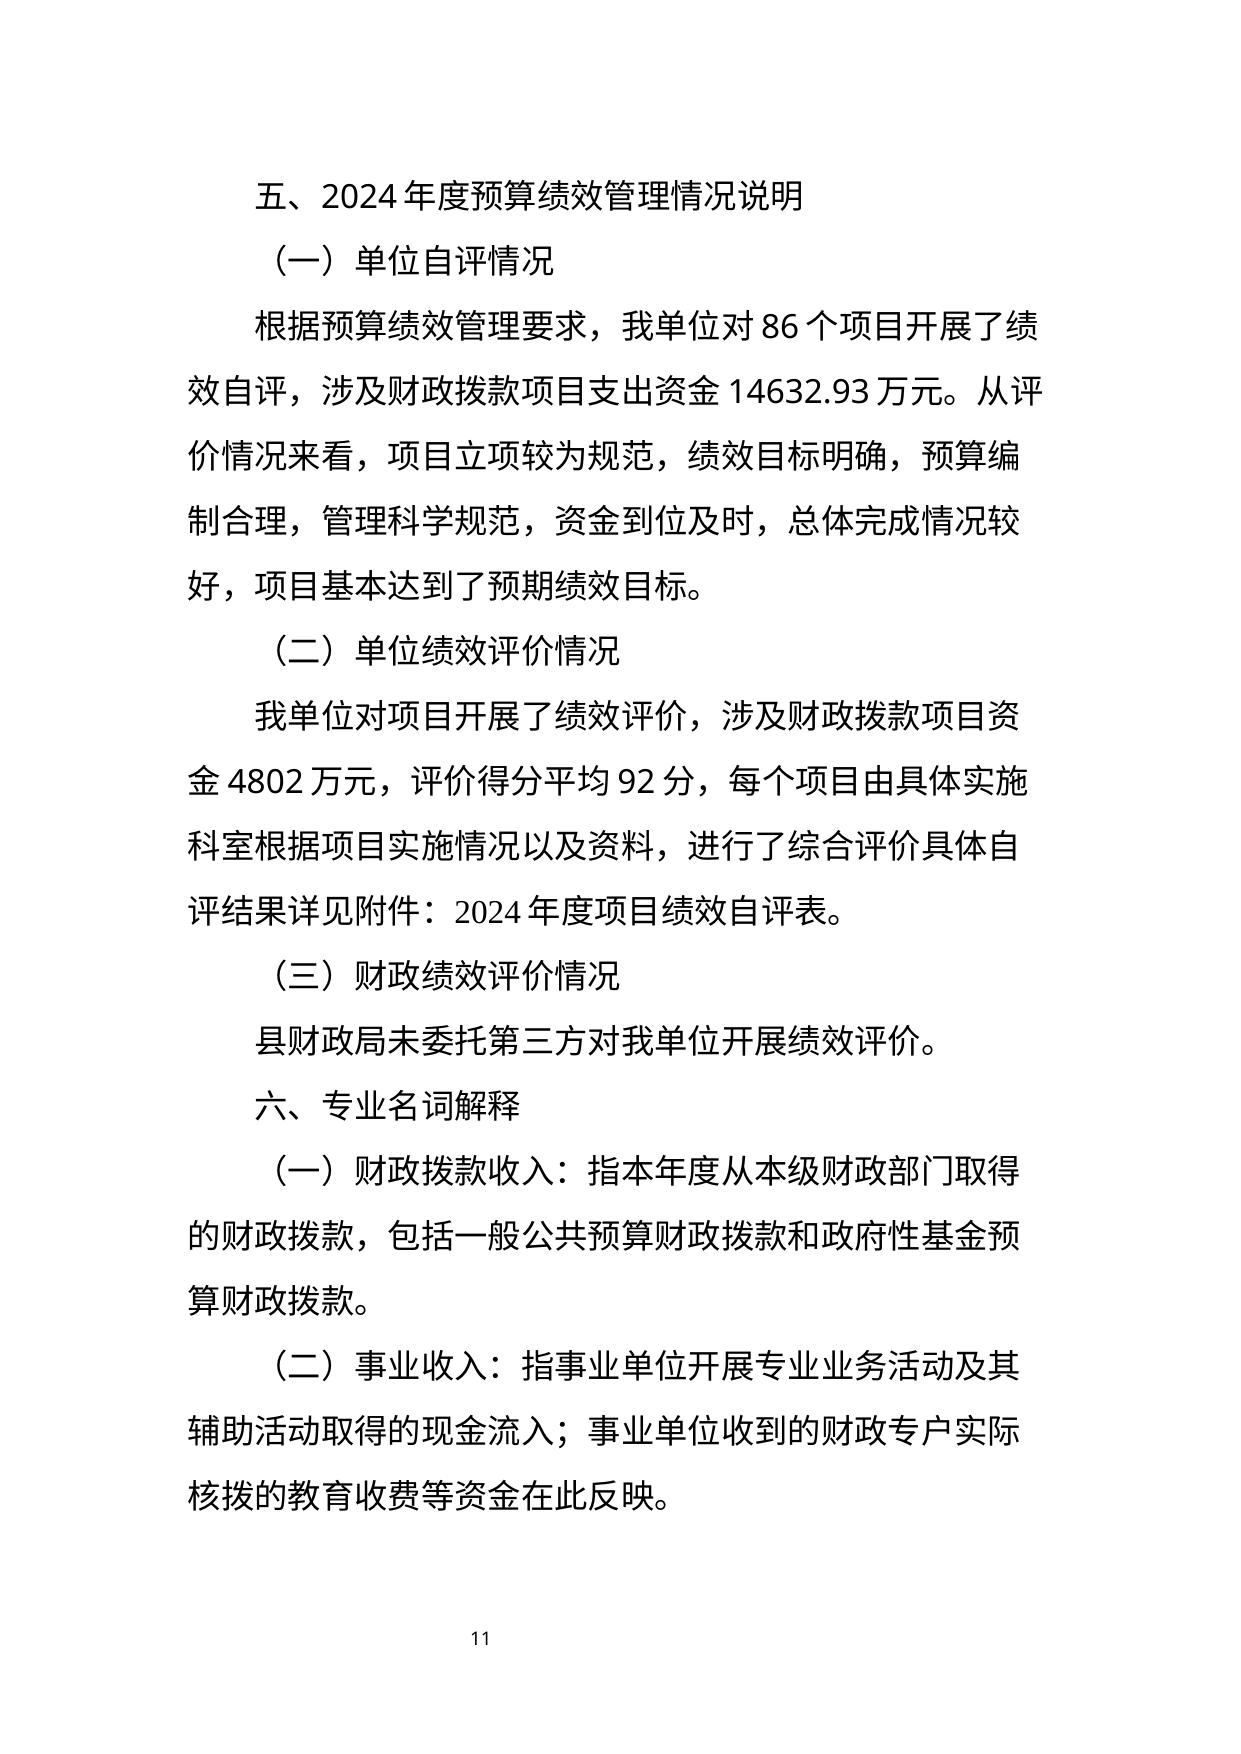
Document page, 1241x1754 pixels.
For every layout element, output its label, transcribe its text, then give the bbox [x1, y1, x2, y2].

text 五、2024年度预算绩效管理情况说明 [187, 162, 1053, 227]
text （一）单位自评情况 [187, 227, 1053, 292]
text （一）财政拨款收入：指本年度从本级财政部门取得的财政拨款，包括一般公共预算财政拨款和政府性基金预算财政拨款。 [187, 1137, 1053, 1332]
text （二）单位绩效评价情况 [187, 617, 1053, 682]
text 我单位对项目开展了绩效评价，涉及财政拨款项目资金4802万元，评价得分平均92分，每个项目由具体实施科室根据项目实施情况以及资料，进行了综合评价具体自评结果详见附件：2024年度项目绩效自评表。 [187, 682, 1053, 942]
text （二）事业收入：指事业单位开展专业业务活动及其辅助活动取得的现金流入；事业单位收到的财政专户实际核拨的教育收费等资金在此反映。 [187, 1332, 1053, 1527]
list （三）财政绩效评价情况 [187, 942, 1053, 1007]
text 六、专业名词解释 [187, 1072, 1053, 1137]
text 县财政局未委托第三方对我单位开展绩效评价。 [187, 1007, 1053, 1072]
text 根据预算绩效管理要求，我单位对86个项目开展了绩效自评，涉及财政拨款项目支出资金14632.93万元。从评价情况来看，项目立项较为规范，绩效目标明确，预算编制合理，管理科学规范，资金到位及时，总体完成情况较好，项目基本达到了预期绩效目标。 [187, 292, 1053, 617]
